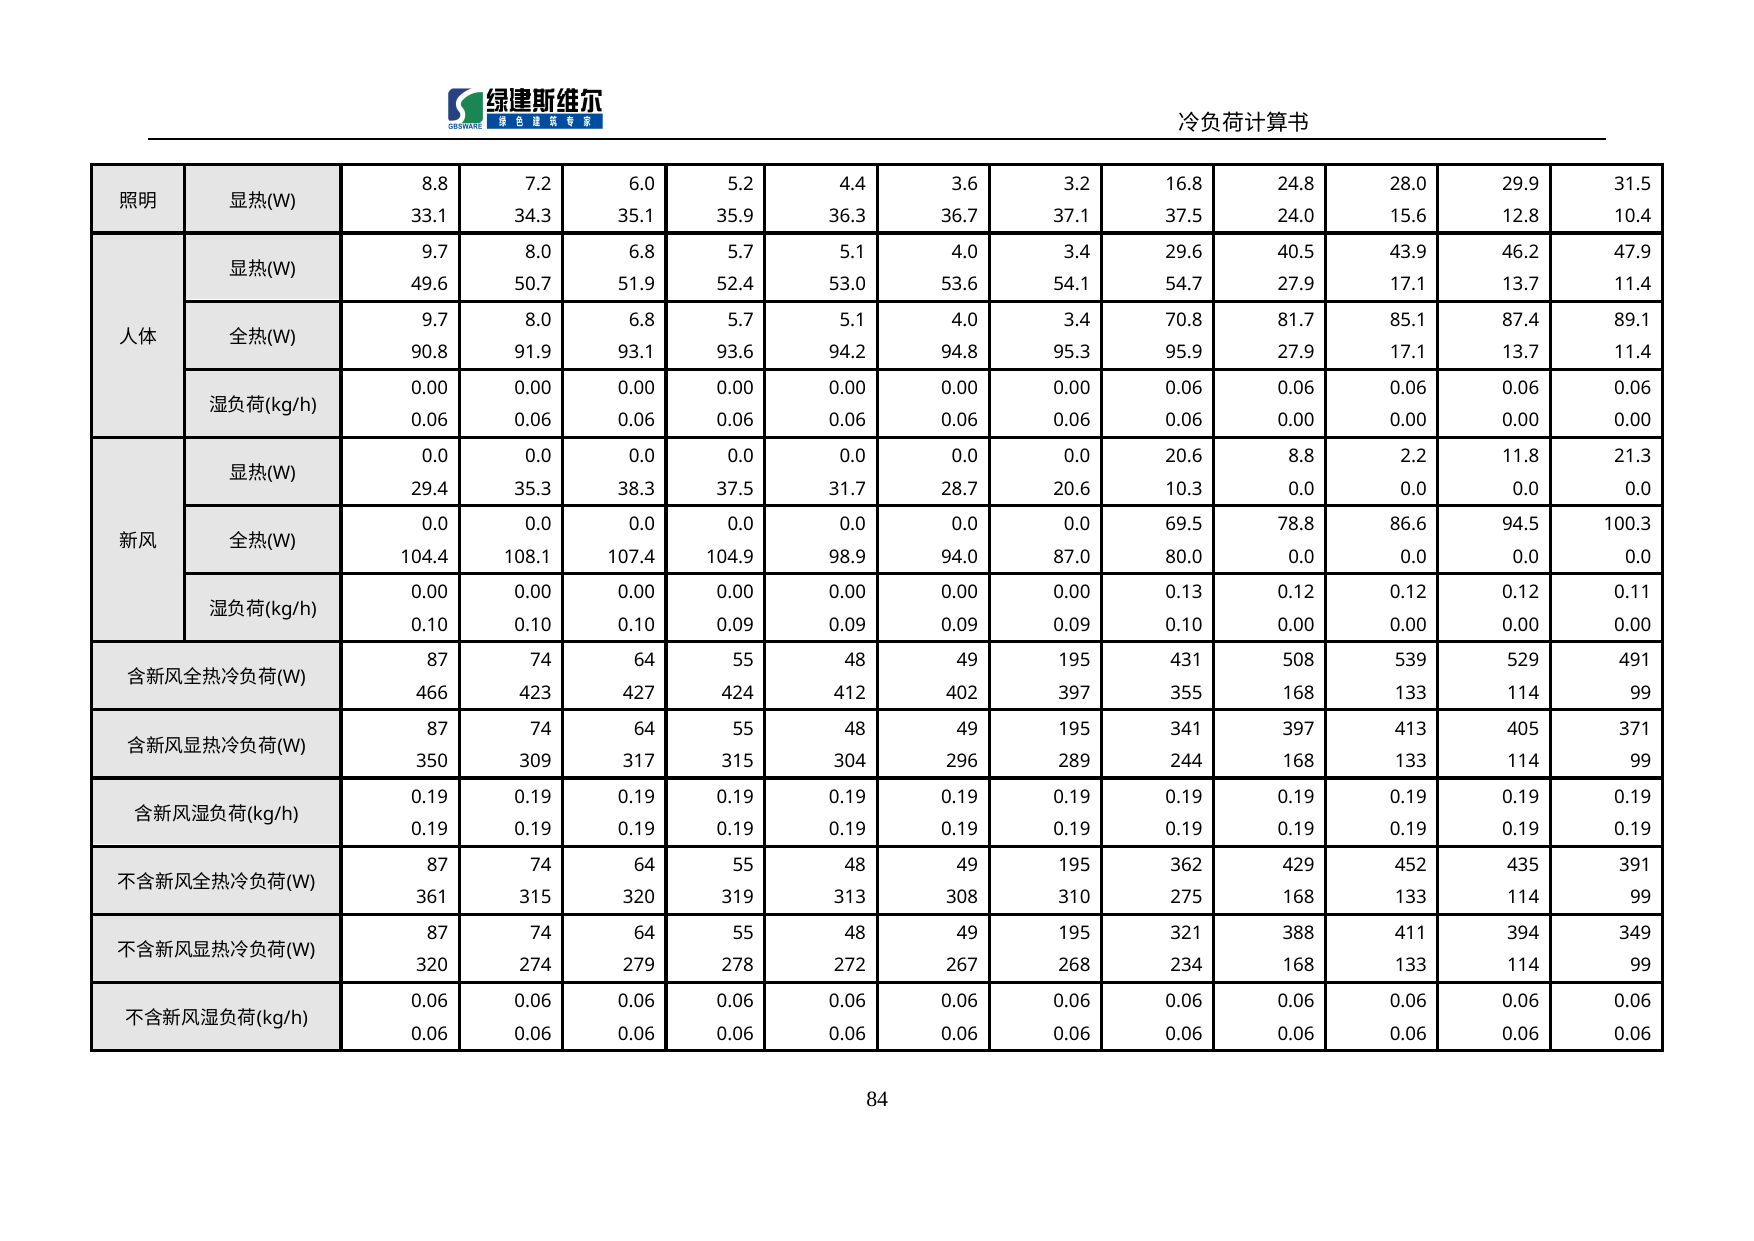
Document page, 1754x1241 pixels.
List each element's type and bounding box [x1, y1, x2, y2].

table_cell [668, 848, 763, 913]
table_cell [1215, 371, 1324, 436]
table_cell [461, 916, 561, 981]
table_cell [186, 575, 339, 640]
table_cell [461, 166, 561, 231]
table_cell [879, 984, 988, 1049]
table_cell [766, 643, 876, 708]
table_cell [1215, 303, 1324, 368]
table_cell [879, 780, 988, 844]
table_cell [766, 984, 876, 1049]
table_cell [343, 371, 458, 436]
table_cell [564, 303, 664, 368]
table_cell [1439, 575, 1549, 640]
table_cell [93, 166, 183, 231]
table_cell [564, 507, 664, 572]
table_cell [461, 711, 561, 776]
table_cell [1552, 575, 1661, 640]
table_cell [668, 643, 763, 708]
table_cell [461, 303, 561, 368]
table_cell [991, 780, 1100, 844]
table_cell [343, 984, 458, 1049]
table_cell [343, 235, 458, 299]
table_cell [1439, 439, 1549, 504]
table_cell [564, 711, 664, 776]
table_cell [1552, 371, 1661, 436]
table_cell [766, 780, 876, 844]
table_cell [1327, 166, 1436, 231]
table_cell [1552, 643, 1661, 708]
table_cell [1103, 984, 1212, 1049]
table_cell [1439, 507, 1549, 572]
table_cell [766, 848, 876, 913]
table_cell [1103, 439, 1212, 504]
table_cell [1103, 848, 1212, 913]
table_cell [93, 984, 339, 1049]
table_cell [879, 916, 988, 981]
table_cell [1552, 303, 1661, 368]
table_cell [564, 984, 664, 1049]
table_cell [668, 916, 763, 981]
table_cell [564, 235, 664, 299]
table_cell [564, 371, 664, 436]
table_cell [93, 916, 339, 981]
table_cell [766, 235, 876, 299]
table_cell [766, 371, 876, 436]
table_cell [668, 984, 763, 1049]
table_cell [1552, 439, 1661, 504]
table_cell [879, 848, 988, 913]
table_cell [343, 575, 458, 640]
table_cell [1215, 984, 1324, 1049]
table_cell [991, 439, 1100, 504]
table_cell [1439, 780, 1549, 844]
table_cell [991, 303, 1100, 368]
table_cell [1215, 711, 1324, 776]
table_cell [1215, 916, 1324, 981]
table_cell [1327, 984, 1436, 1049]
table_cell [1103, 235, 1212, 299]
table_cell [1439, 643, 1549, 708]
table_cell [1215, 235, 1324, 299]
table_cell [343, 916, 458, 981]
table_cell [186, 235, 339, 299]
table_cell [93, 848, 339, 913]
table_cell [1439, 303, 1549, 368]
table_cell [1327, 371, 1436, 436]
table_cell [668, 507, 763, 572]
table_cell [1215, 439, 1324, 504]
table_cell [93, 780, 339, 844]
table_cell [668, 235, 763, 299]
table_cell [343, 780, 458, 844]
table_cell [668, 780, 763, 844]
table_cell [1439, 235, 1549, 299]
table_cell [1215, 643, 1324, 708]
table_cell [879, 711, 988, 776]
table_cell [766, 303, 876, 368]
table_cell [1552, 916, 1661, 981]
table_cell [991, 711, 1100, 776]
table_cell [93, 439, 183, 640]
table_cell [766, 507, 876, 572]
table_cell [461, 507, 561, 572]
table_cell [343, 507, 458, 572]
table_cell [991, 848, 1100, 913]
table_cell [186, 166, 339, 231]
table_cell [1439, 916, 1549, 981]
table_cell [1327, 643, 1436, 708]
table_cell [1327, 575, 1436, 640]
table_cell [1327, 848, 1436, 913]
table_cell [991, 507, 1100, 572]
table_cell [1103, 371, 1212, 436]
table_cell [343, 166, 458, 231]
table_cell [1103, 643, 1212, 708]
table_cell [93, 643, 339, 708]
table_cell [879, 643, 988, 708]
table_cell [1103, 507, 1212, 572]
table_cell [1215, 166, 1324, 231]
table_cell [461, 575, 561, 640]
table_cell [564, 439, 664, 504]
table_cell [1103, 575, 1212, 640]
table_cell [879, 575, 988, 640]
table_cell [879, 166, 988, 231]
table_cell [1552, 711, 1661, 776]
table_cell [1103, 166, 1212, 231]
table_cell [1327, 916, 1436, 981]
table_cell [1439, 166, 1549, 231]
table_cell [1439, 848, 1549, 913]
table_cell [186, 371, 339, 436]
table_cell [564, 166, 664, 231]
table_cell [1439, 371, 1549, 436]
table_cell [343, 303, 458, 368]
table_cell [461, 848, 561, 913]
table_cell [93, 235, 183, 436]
picture [444, 88, 604, 130]
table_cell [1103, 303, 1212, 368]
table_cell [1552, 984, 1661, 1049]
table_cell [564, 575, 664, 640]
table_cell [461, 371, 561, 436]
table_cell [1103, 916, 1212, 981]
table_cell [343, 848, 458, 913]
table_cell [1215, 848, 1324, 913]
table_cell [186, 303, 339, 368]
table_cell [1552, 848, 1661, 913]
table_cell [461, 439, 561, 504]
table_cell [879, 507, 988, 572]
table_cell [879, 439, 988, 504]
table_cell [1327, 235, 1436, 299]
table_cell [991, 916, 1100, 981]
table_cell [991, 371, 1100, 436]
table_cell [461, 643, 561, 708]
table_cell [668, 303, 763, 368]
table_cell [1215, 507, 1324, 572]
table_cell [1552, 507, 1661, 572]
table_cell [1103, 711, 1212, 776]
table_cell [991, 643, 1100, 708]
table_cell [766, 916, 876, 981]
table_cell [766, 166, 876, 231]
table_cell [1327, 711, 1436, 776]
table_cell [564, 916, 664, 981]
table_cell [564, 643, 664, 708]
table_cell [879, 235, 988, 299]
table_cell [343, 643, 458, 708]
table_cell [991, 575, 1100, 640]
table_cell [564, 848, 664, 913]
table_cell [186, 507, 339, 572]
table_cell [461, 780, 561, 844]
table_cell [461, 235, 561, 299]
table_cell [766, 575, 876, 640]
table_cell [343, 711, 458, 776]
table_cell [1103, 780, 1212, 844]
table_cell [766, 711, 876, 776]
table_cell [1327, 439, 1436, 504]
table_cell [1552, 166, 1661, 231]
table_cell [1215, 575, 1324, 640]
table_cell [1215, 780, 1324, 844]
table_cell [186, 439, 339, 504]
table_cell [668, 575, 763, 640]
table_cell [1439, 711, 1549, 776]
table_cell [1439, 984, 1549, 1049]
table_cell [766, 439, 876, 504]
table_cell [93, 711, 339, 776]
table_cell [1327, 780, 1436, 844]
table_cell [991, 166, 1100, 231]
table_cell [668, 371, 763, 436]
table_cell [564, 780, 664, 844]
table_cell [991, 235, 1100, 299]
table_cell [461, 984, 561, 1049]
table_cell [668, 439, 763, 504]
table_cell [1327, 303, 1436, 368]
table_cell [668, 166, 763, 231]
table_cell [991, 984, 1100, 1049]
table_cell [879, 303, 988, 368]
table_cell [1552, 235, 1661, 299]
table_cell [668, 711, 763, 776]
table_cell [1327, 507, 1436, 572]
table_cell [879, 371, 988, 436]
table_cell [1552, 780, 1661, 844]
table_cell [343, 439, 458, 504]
